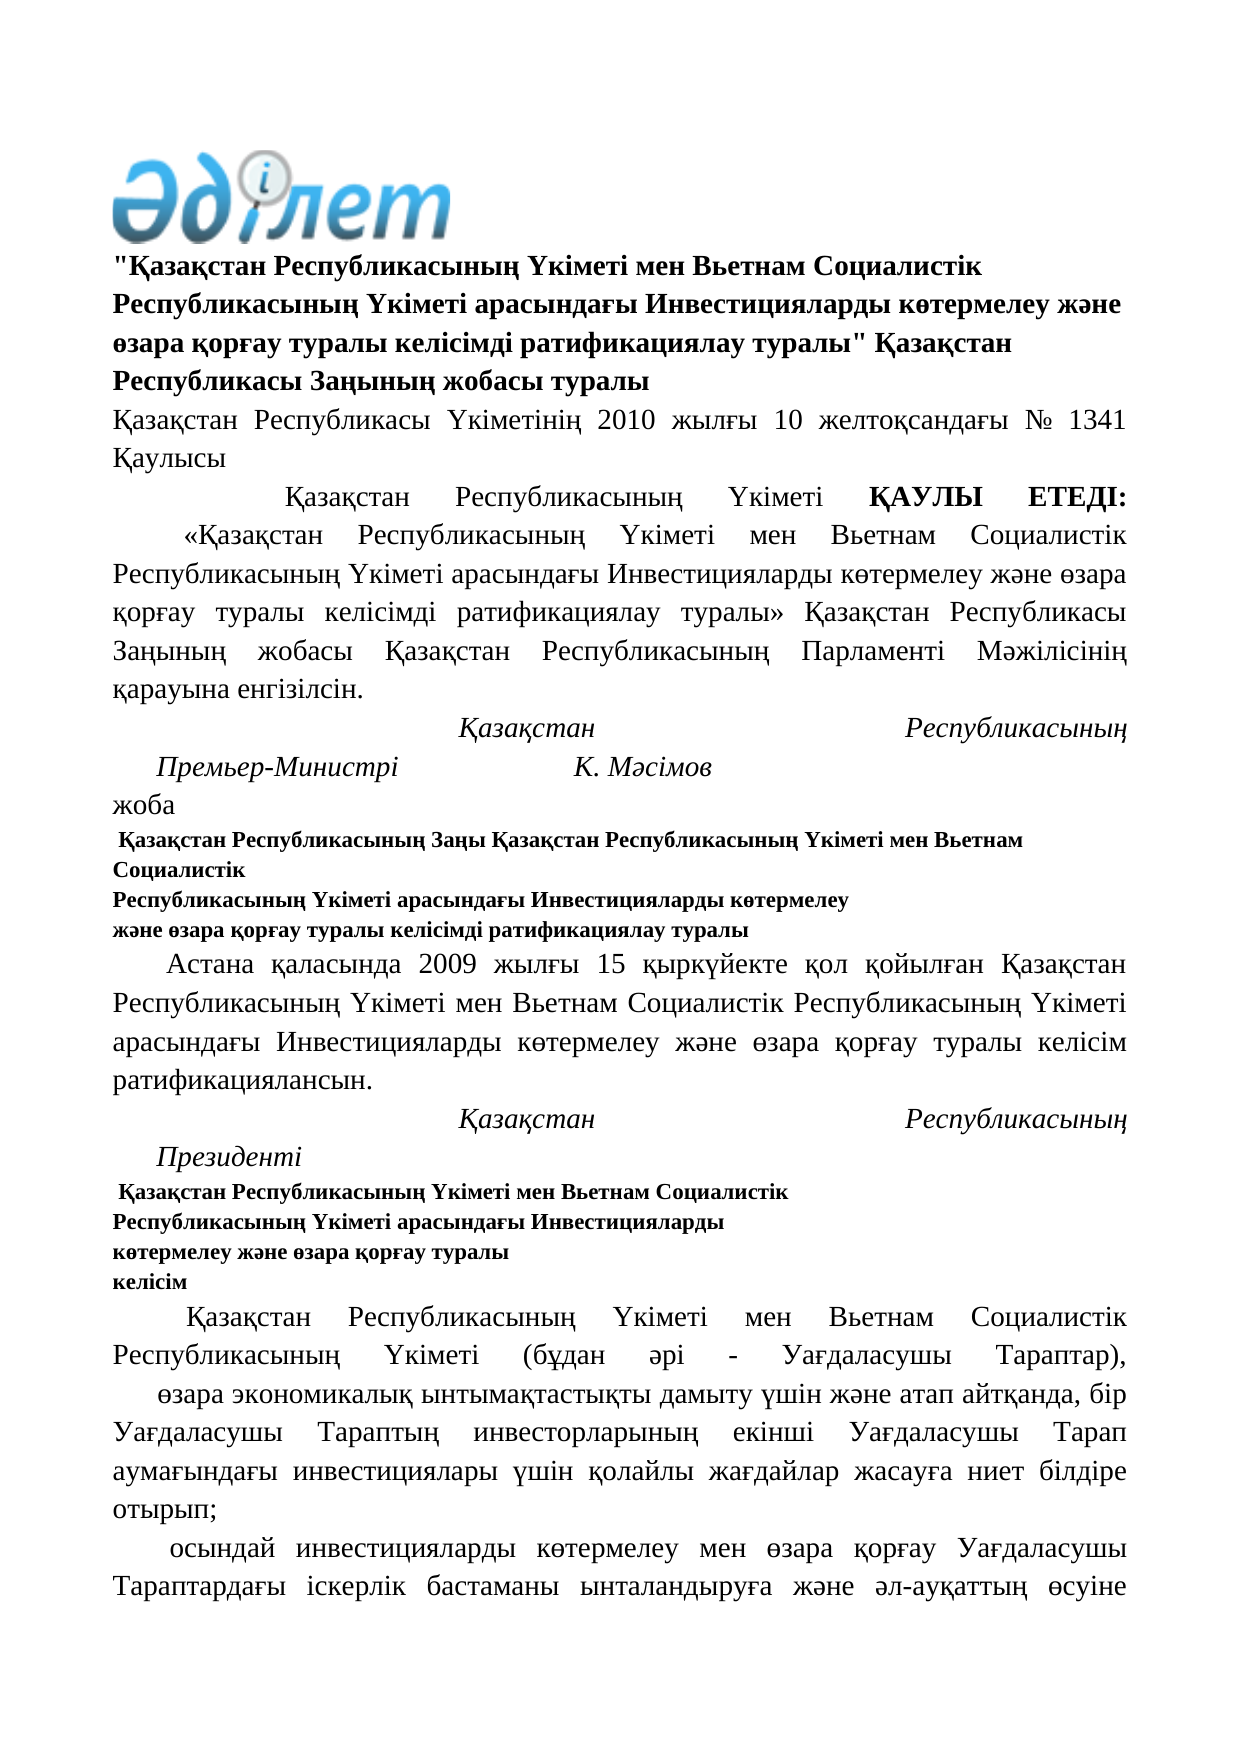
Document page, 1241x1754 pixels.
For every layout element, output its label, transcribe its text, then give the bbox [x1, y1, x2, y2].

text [112, 1299, 1128, 1602]
text Астана қаласында 2009 жылғы 15 қыркүйекте қол қойылған Қазақстан Республикасының Үкіметі мен Вьетнам Социалистік Республикасының Үкіметі арасындағы Инвестицияларды көтермелеу және өзара қорғау туралы келісім ратификациялансын. [112, 947, 1128, 1096]
picture [112, 150, 451, 244]
text Қазақстан Республикасының Үкіметі ҚАУЛЫ ЕТЕДІ: «Қазақстан Республикасының Үкіметі мен Вьетнам Социалистік Республикасының Үкіметі арасындағы Инвестицияларды көтермелеу және өзара қорғау туралы келісімді ратификациялау туралы» Қазақстан Республикасы Заңының жобасы Қазақстан Республикасының Парламенті Мәжілісінің қарауына енгізілсін. [112, 479, 1128, 705]
text Қазақстан Республикасының Заңы Қазақстан Республикасының Үкіметі мен Вьетнам Социалистік Республикасының Үкіметі арасындағы Инвестицияларды көтермелеу және өзара қорғау туралы келісімді ратификациялау туралы [112, 826, 1128, 943]
text Қазақстан Республикасы Үкіметінің 2010 жылғы 10 желтоқсандағы № 1341 Қаулысы [112, 402, 1128, 474]
text жоба [112, 787, 1128, 821]
text "Қазақстан Республикасының Үкіметі мен Вьетнам Социалистік Республикасының Үкіметі арасындағы Инвестицияларды көтермелеу және өзара қорғау туралы келісімді ратификациялау туралы" Қазақстан Республикасы Заңының жобасы туралы [112, 248, 1128, 397]
text Қазақстан Республикасының Премьер-Министрі К. Мәсімов [112, 710, 1128, 782]
text Қазақстан Республикасының Үкіметі мен Вьетнам Социалистік Республикасының Үкіметі арасындағы Инвестицияларды көтермелеу және өзара қорғау туралы келісім [112, 1178, 1128, 1295]
text Қазақстан Республикасының Президенті [112, 1101, 1128, 1173]
